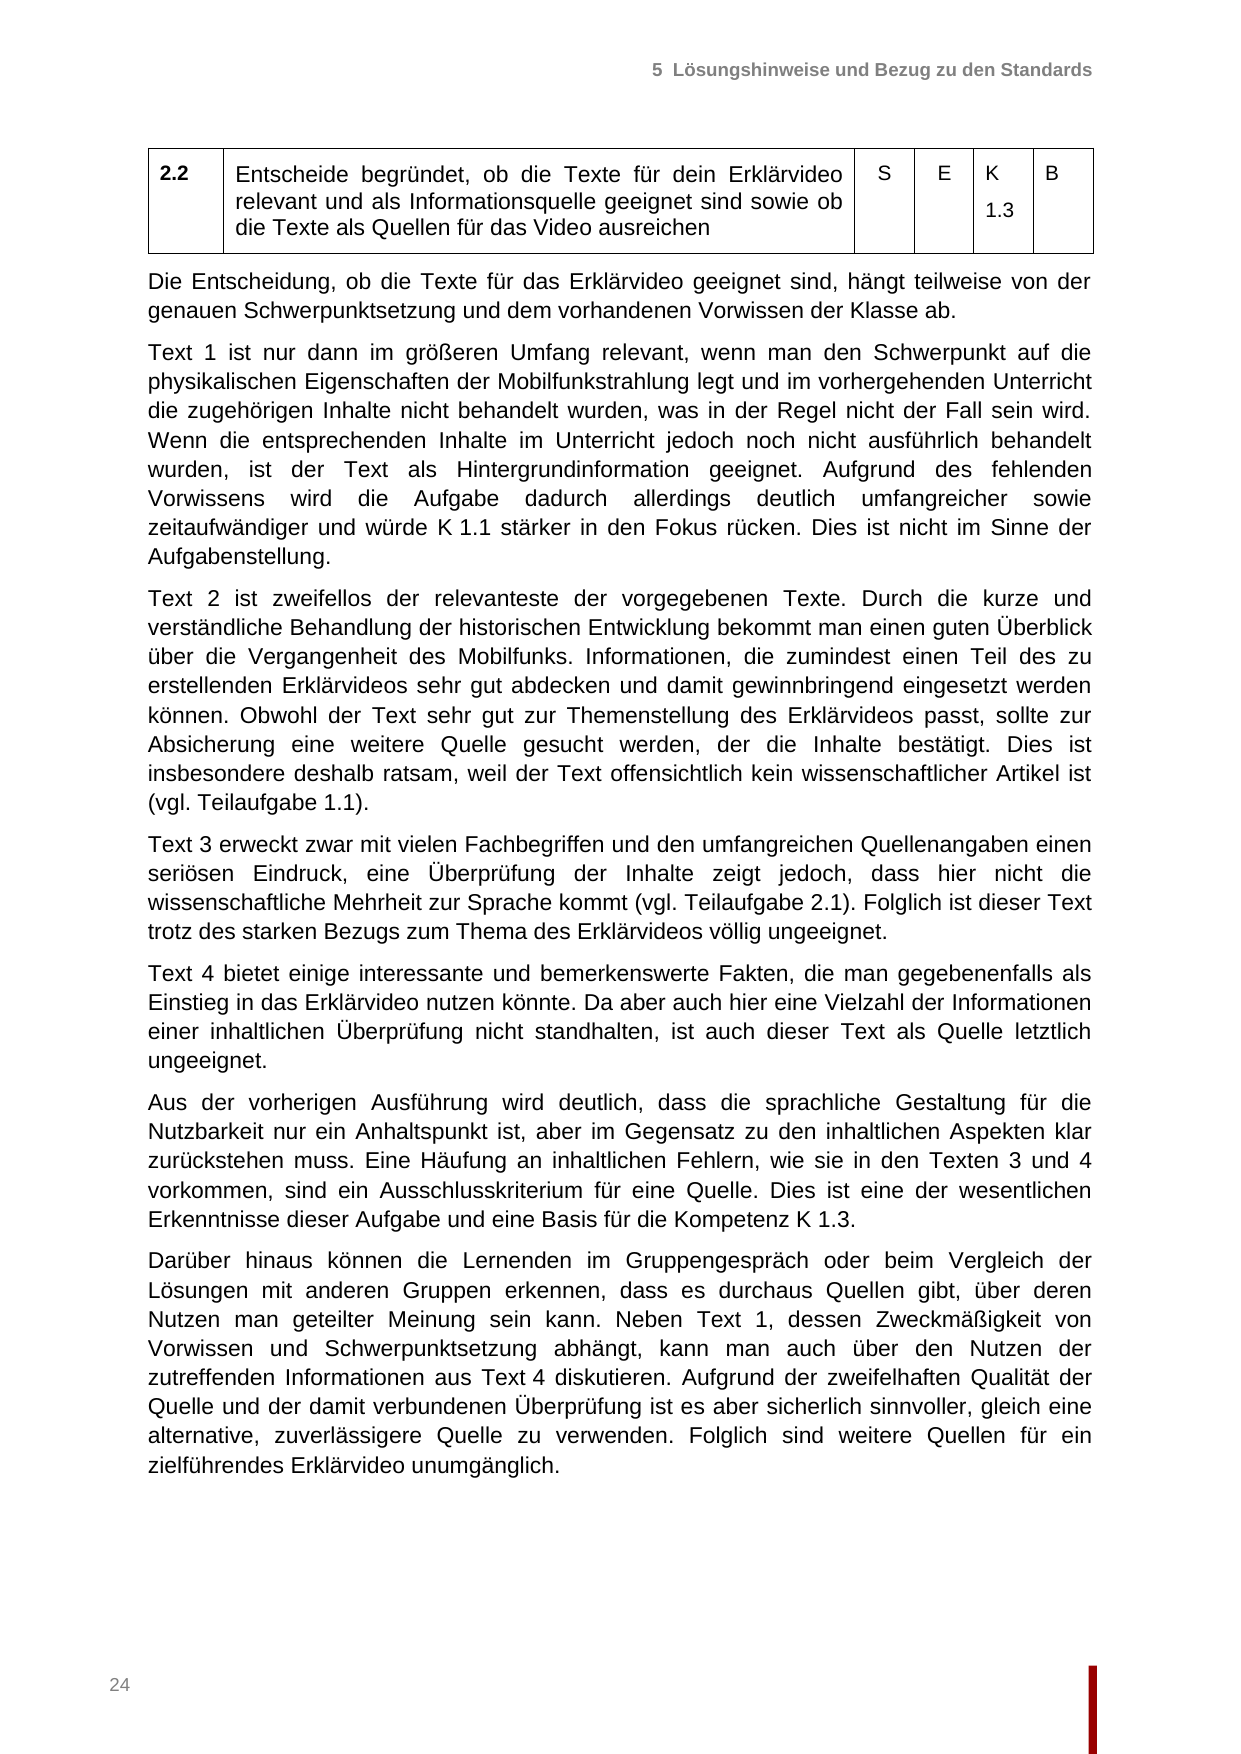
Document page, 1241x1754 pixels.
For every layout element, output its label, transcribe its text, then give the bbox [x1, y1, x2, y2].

table_header B [1034, 149, 1093, 253]
table_header K 1.3 [974, 149, 1033, 253]
text Text 1 ist nur dann im größeren Umfang relevant, wenn man den Schwerpunkt auf die physikalischen Eigenschaften der Mobilfunkstrahlung legt und im vorhergehenden Unterricht die zugehörigen Inhalte nicht behandelt wurden, was in der Regel nicht der Fall sein wird. Wenn die entsprechenden Inhalte im Unterricht jedoch noch nicht ausführlich behandelt wurden, ist der Text als Hintergrundinformation geeignet. Aufgrund des fehlenden Vorwissens wird die Aufgabe dadurch allerdings deutlich umfangreicher sowie zeitaufwändiger und würde K 1.1 stärker in den Fokus rücken. Dies ist nicht im Sinne der Aufgabenstellung. [148, 337, 1092, 571]
table_header E [915, 149, 973, 253]
table_header 2.2 [149, 149, 223, 253]
table_header [224, 149, 854, 253]
text Text 3 erweckt zwar mit vielen Fachbegriffen und den umfangreichen Quellenangaben einen seriösen Eindruck, eine Überprüfung der Inhalte zeigt jedoch, dass hier nicht die wissenschaftliche Mehrheit zur Sprache kommt (vgl. Teilaufgabe 2.1). Folglich ist dieser Text trotz des starken Bezugs zum Thema des Erklärvideos völlig ungeeignet. [148, 829, 1092, 946]
table_header S [855, 149, 914, 253]
text Text 4 bietet einige interessante und bemerkenswerte Fakten, die man gegebenenfalls als Einstieg in das Erklärvideo nutzen könnte. Da aber auch hier eine Vielzahl der Informationen einer inhaltlichen Überprüfung nicht standhalten, ist auch dieser Text als Quelle letztlich ungeeignet. [148, 958, 1092, 1075]
text Aus der vorherigen Ausführung wird deutlich, dass die sprachliche Gestaltung für die Nutzbarkeit nur ein Anhaltspunkt ist, aber im Gegensatz zu den inhaltlichen Aspekten klar zurückstehen muss. Eine Häufung an inhaltlichen Fehlern, wie sie in den Texten 3 und 4 vorkommen, sind ein Ausschlusskriterium für eine Quelle. Dies ist eine der wesentlichen Erkenntnisse dieser Aufgabe und eine Basis für die Kompetenz K 1.3. [148, 1087, 1092, 1233]
text Text 2 ist zweifellos der relevanteste der vorgegebenen Texte. Durch die kurze und verständliche Behandlung der historischen Entwicklung bekommt man einen guten Überblick über die Vergangenheit des Mobilfunks. Informationen, die zumindest einen Teil des zu erstellenden Erklärvideos sehr gut abdecken und damit gewinnbringend eingesetzt werden können. Obwohl der Text sehr gut zur Themenstellung des Erklärvideos passt, sollte zur Absicherung eine weitere Quelle gesucht werden, der die Inhalte bestätigt. Dies ist insbesondere deshalb ratsam, weil der Text offensichtlich kein wissenschaftlicher Artikel ist (vgl. Teilaufgabe 1.1). [148, 583, 1092, 816]
text Die Entscheidung, ob die Texte für das Erklärvideo geeignet sind, hängt teilweise von der genauen Schwerpunktsetzung und dem vorhandenen Vorwissen der Klasse ab. [148, 266, 1092, 325]
text Darüber hinaus können die Lernenden im Gruppengespräch oder beim Vergleich der Lösungen mit anderen Gruppen erkennen, dass es durchaus Quellen gibt, über deren Nutzen man geteilter Meinung sein kann. Neben Text 1, dessen Zweckmäßigkeit von Vorwissen und Schwerpunktsetzung abhängt, kann man auch über den Nutzen der zutreffenden Informationen aus Text 4 diskutieren. Aufgrund der zweifelhaften Qualität der Quelle und der damit verbundenen Überprüfung ist es aber sicherlich sinnvoller, gleich eine alternative, zuverlässigere Quelle zu verwenden. Folglich sind weitere Quellen für ein zielführendes Erklärvideo unumgänglich. [148, 1246, 1092, 1479]
